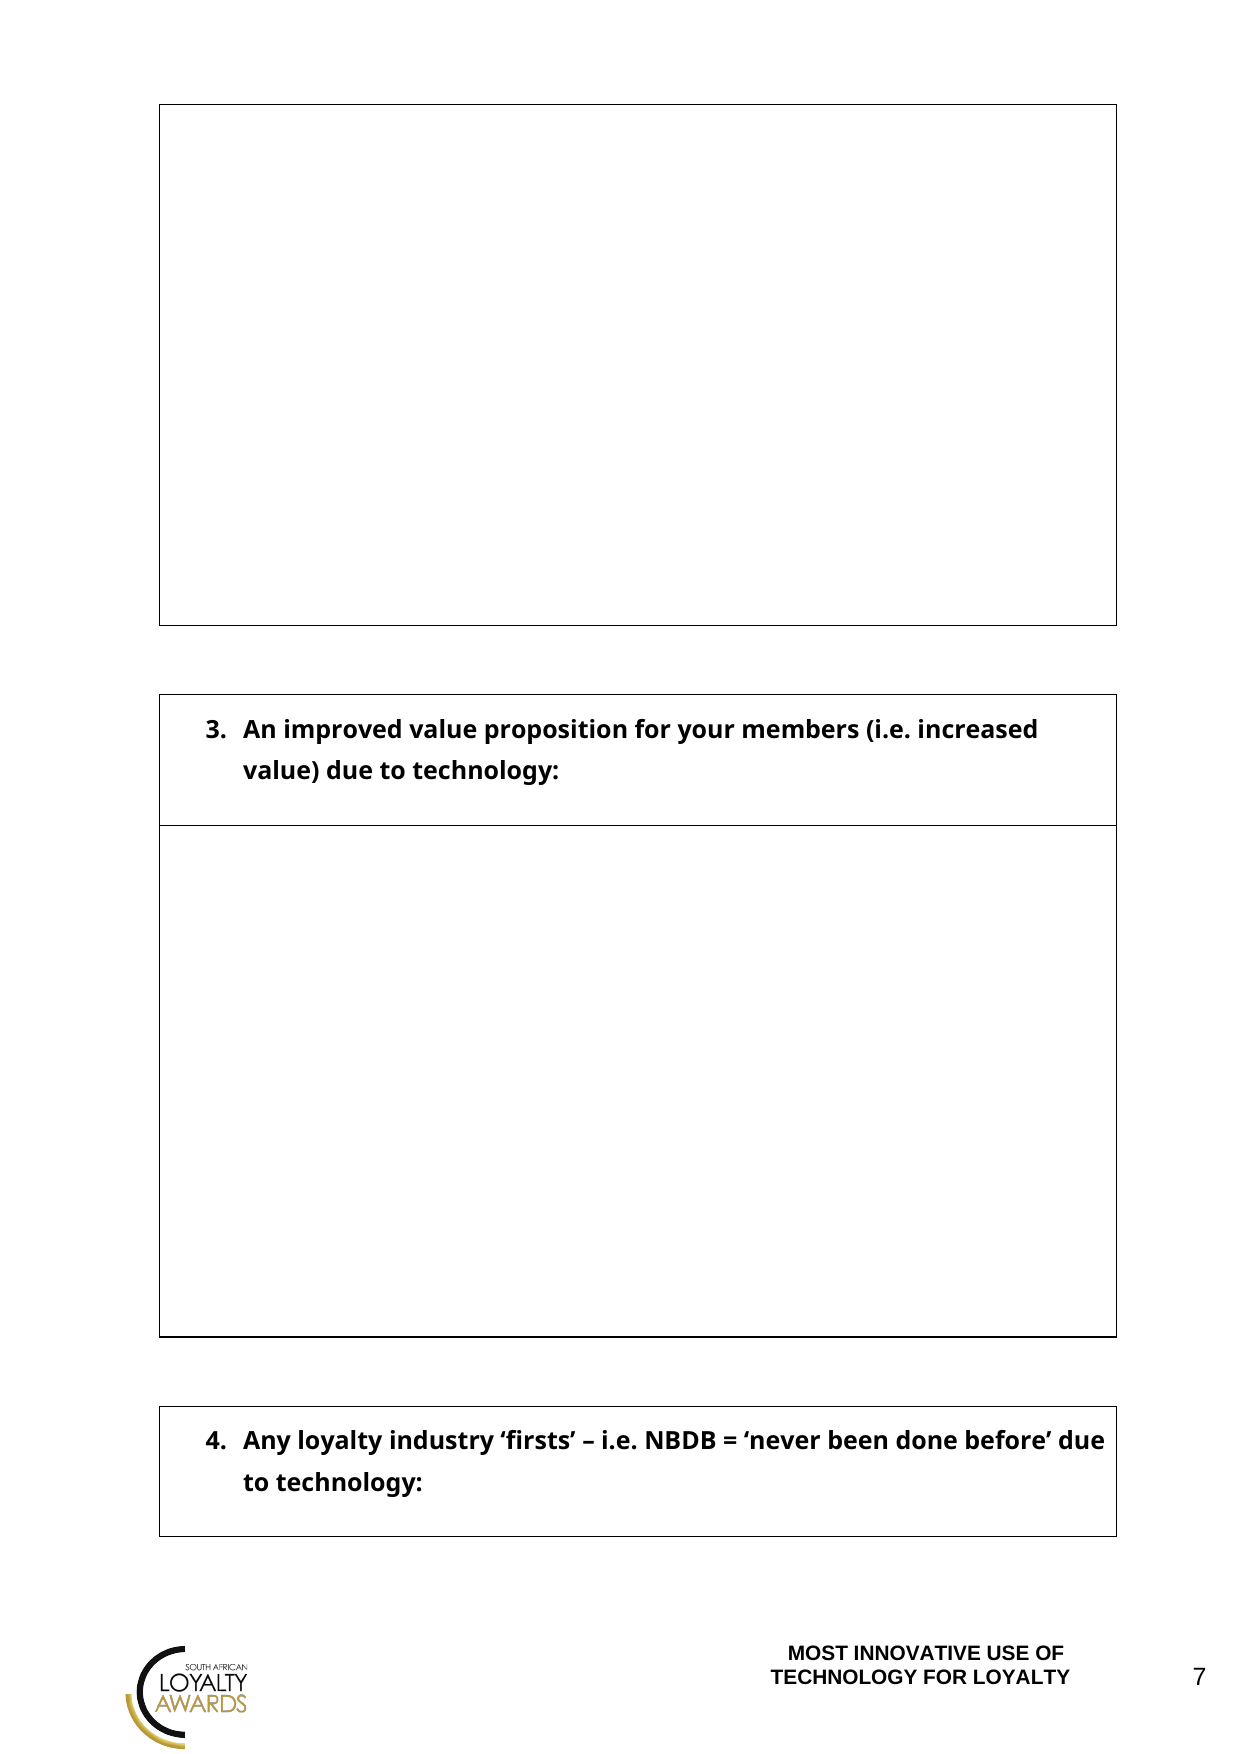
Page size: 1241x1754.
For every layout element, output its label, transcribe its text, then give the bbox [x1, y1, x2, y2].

table_header Any loyalty industry ‘firsts’ – i.e. NBDB = ‘never been done before’ due to technology: [160, 1407, 1116, 1536]
table_cell [160, 826, 1116, 1336]
table_header An improved value proposition for your members (i.e. increased value) due to technology: [160, 695, 1116, 824]
table_cell [160, 105, 1116, 625]
picture [121, 1641, 253, 1754]
